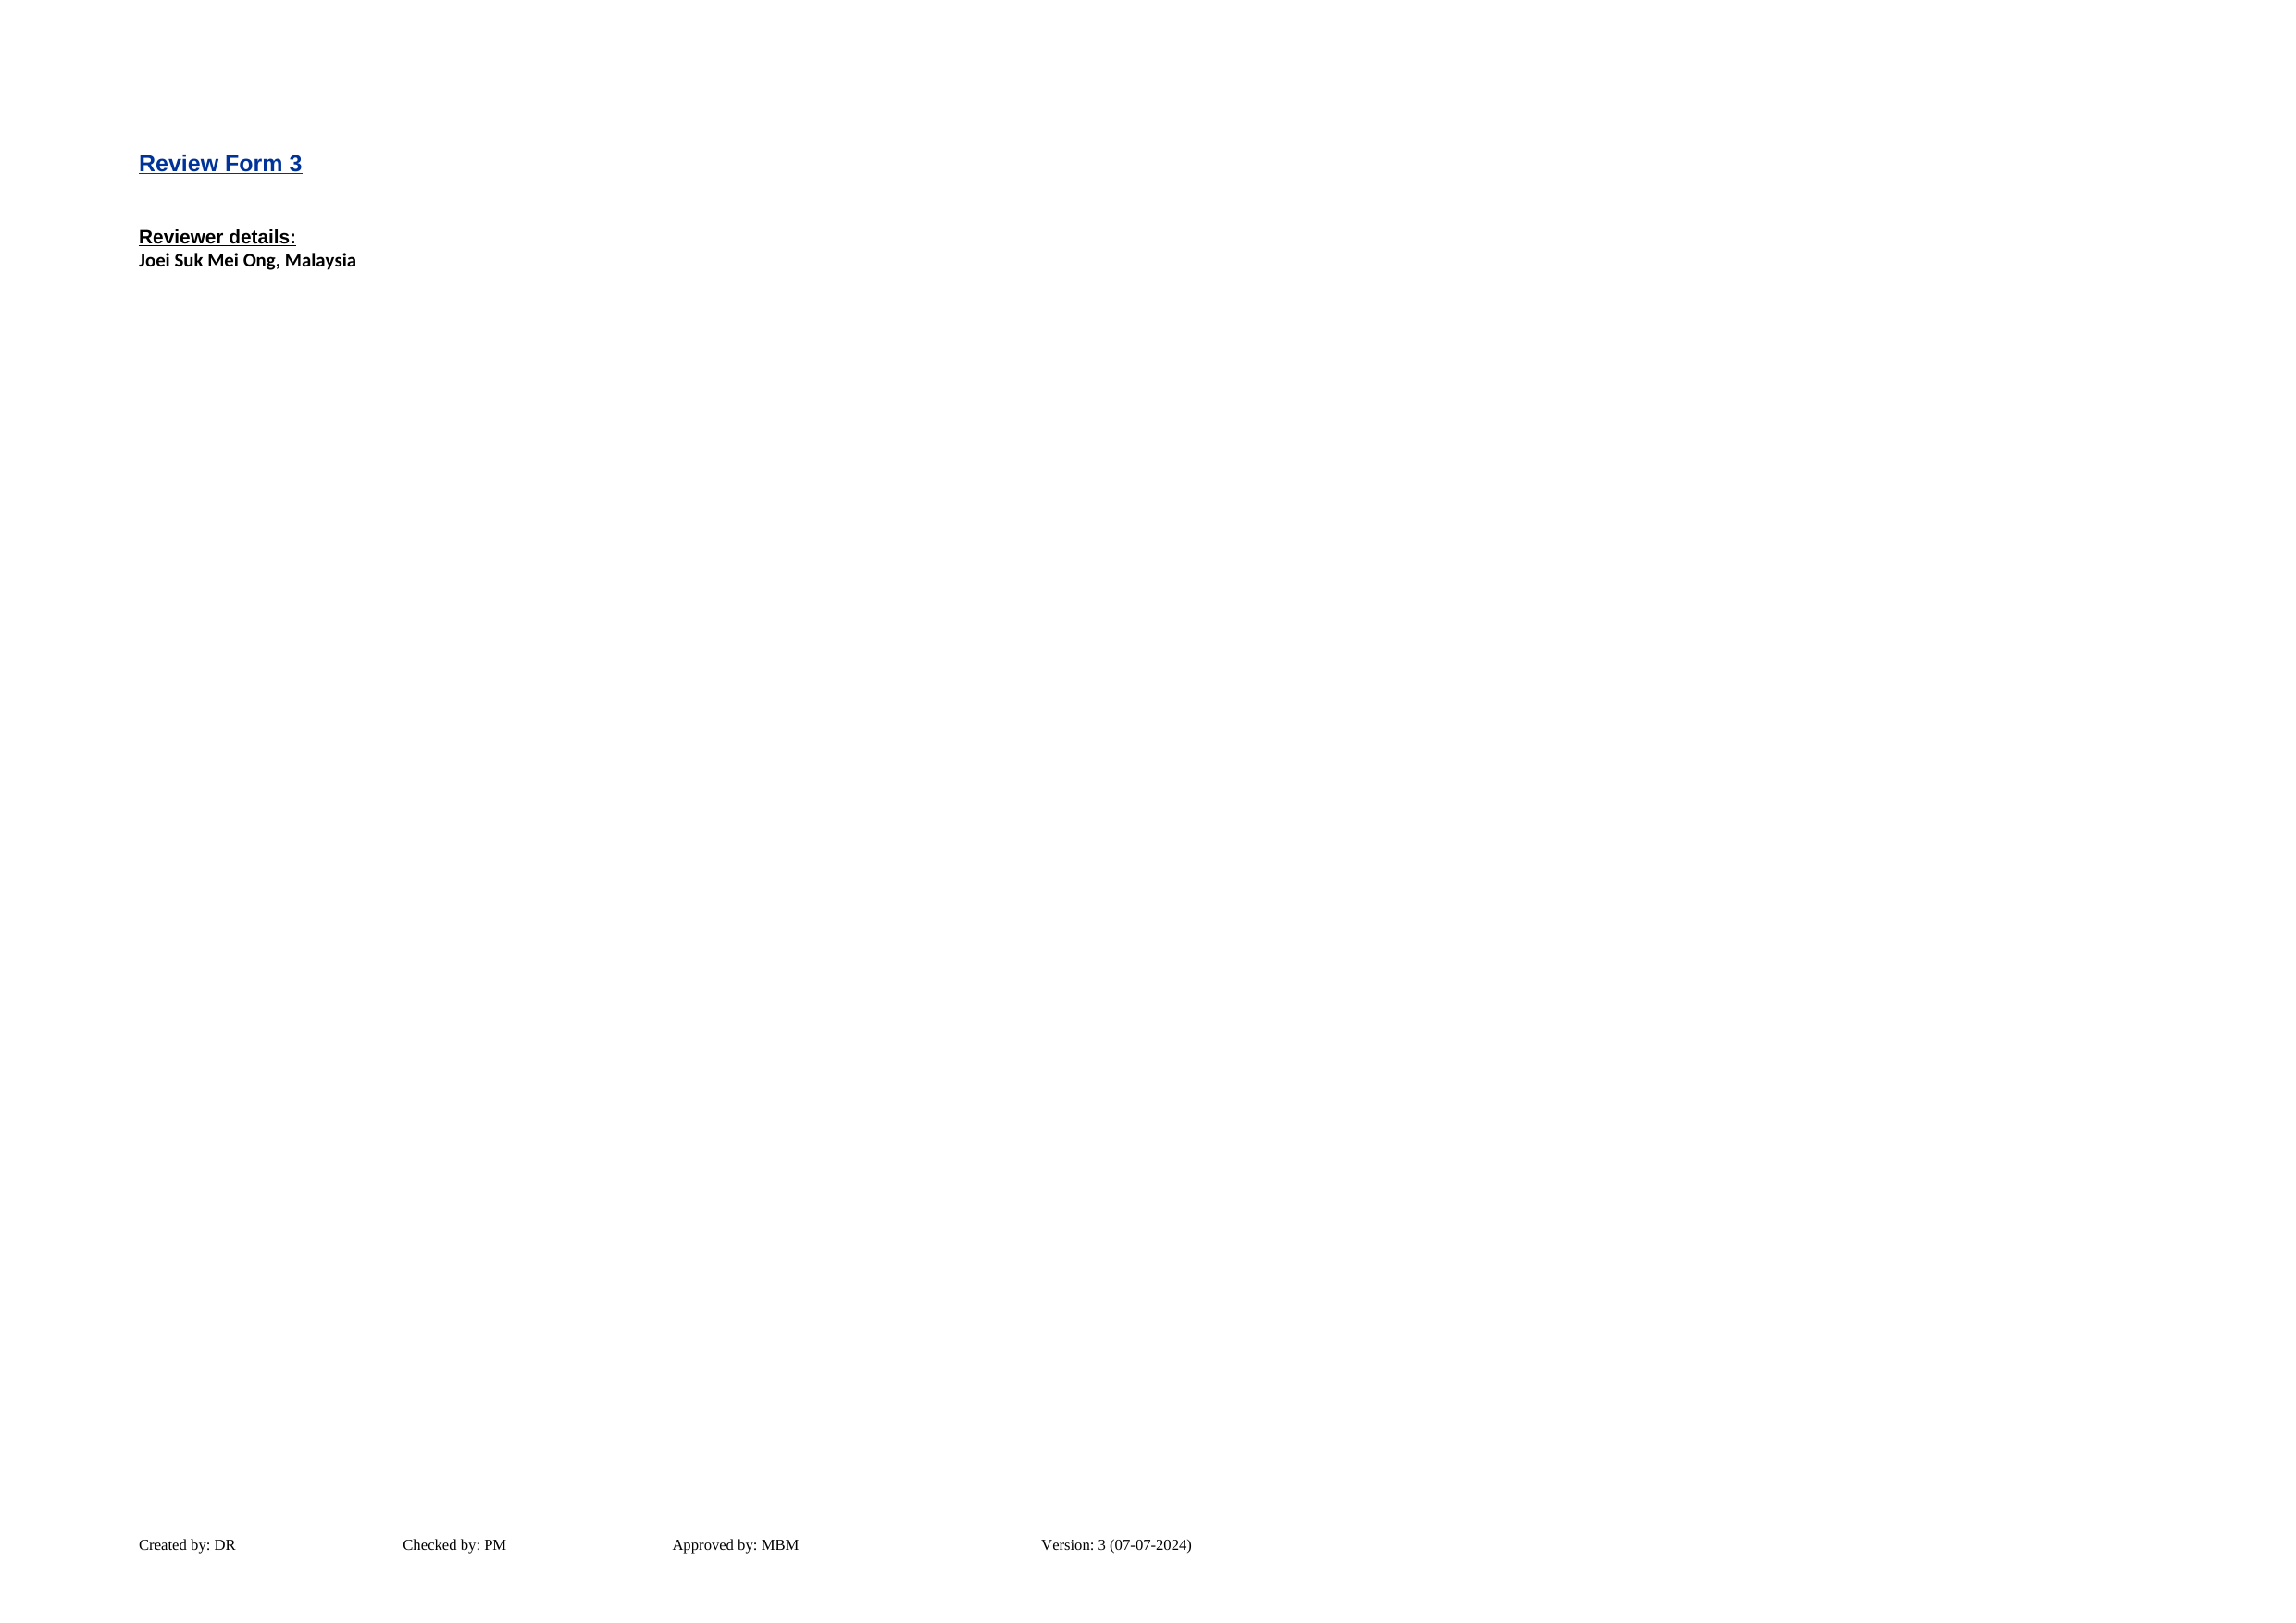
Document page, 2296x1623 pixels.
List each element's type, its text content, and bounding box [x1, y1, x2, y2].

text Reviewer details: [139, 226, 2156, 248]
text Joei Suk Mei Ong, Malaysia [139, 248, 2156, 271]
